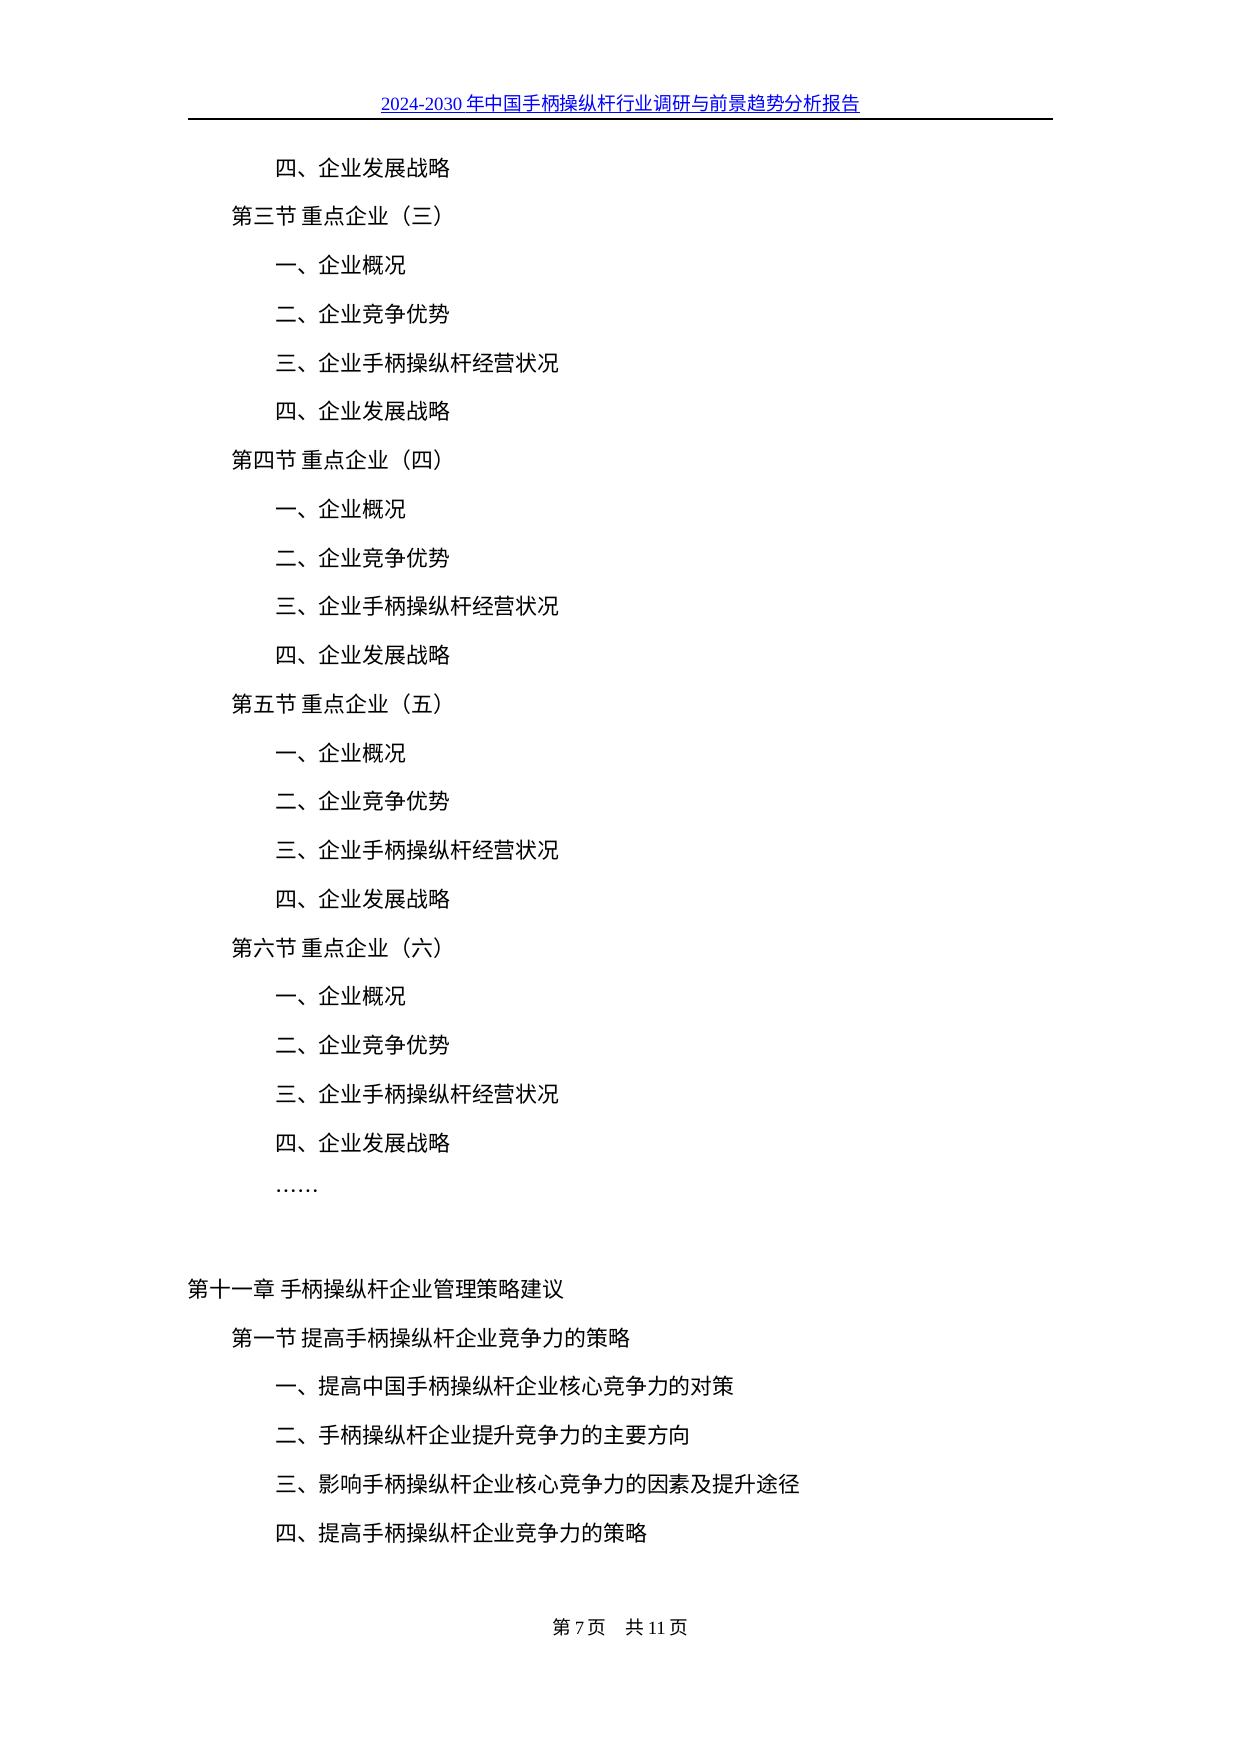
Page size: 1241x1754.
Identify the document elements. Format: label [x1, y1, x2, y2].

text [187, 150, 1053, 1548]
